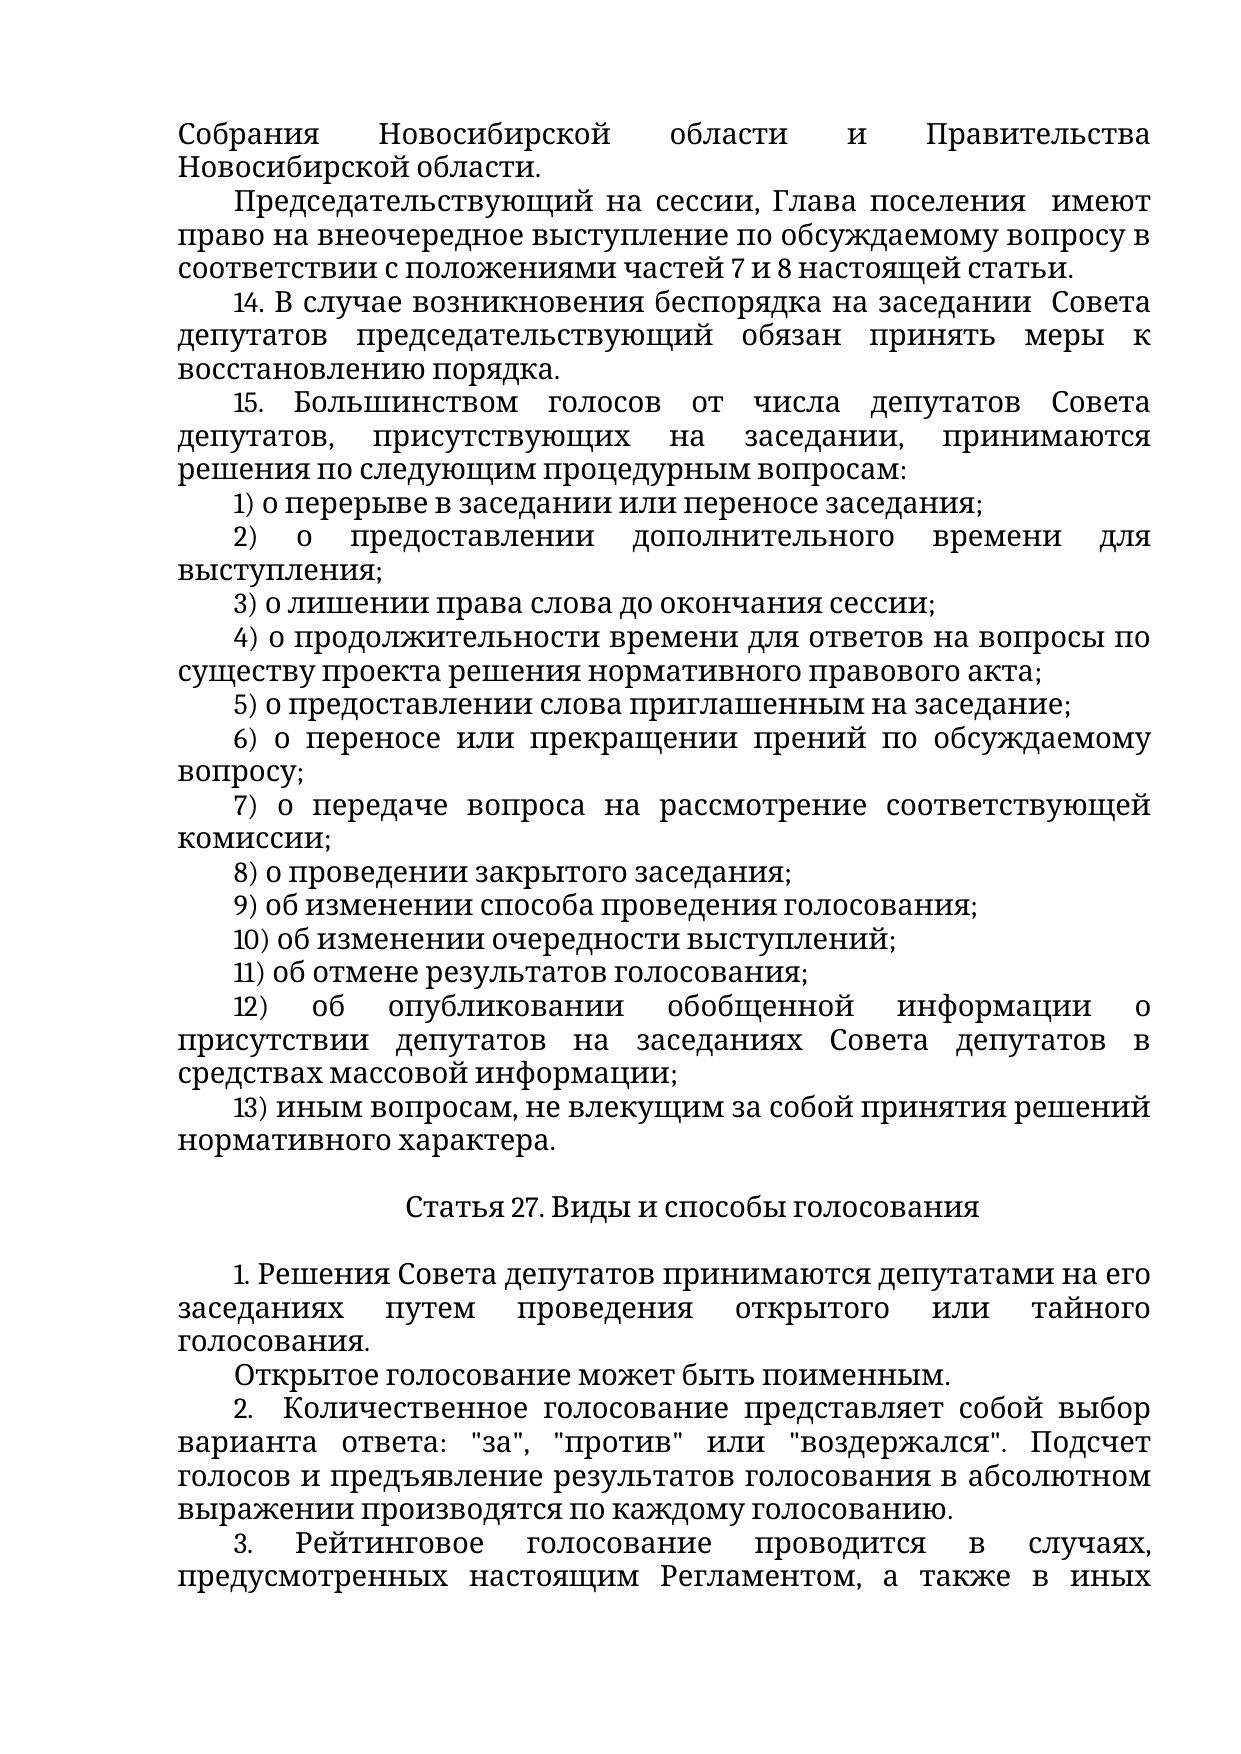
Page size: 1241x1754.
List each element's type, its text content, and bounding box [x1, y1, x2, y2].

text Открытое голосование может быть поименным. [177, 1359, 1152, 1393]
text 9) об изменении способа проведения голосования; [177, 889, 1152, 923]
text 1) о перерыве в заседании или переносе заседания; [177, 487, 1152, 521]
text 8) о проведении закрытого заседания; [177, 856, 1152, 889]
text 10) об изменении очередности выступлений; [177, 923, 1152, 957]
text 3) о лишении права слова до окончания сессии; [177, 588, 1152, 621]
text 1. Решения Совета депутатов принимаются депутатами на его заседаниях путем проведения открытого или тайного голосования. [177, 1258, 1152, 1359]
text 12) об опубликовании обобщенной информации о присутствии депутатов на заседаниях Совета депутатов в средствах массовой информации; [177, 990, 1152, 1091]
text 11) об отмене результатов голосования; [177, 957, 1152, 990]
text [177, 1527, 1152, 1594]
text 5) о предоставлении слова приглашенным на заседание; [177, 688, 1152, 722]
text 15. Большинством голосов от числа депутатов Совета депутатов, присутствующих на заседании, принимаются решения по следующим процедурным вопросам: [177, 386, 1152, 487]
text 14. В случае возникновения беспорядка на заседании Совета депутатов председательствующий обязан принять меры к восстановлению порядка. [177, 286, 1152, 386]
text 2) о предоставлении дополнительного времени для выступления; [177, 521, 1152, 588]
text 2. Количественное голосование представляет собой выбор варианта ответа: "за", "против" или "воздержался". Подсчет голосов и предъявление результатов голосования в абсолютном выражении производятся по каждому голосованию. [177, 1393, 1152, 1527]
text Председательствующий на сессии, Глава поселения имеют право на внеочередное выступление по обсуждаемому вопросу в соответствии с положениями частей 7 и 8 настоящей статьи. [177, 185, 1152, 286]
text 4) о продолжительности времени для ответов на вопросы по существу проекта решения нормативного правового акта; [177, 621, 1152, 688]
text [177, 118, 1152, 185]
text Статья 27. Виды и способы голосования [177, 1191, 1152, 1225]
text 7) о передаче вопроса на рассмотрение соответствующей комиссии; [177, 789, 1152, 856]
text 13) иным вопросам, не влекущим за собой принятия решений нормативного характера. [177, 1091, 1152, 1158]
text 6) о переносе или прекращении прений по обсуждаемому вопросу; [177, 722, 1152, 789]
